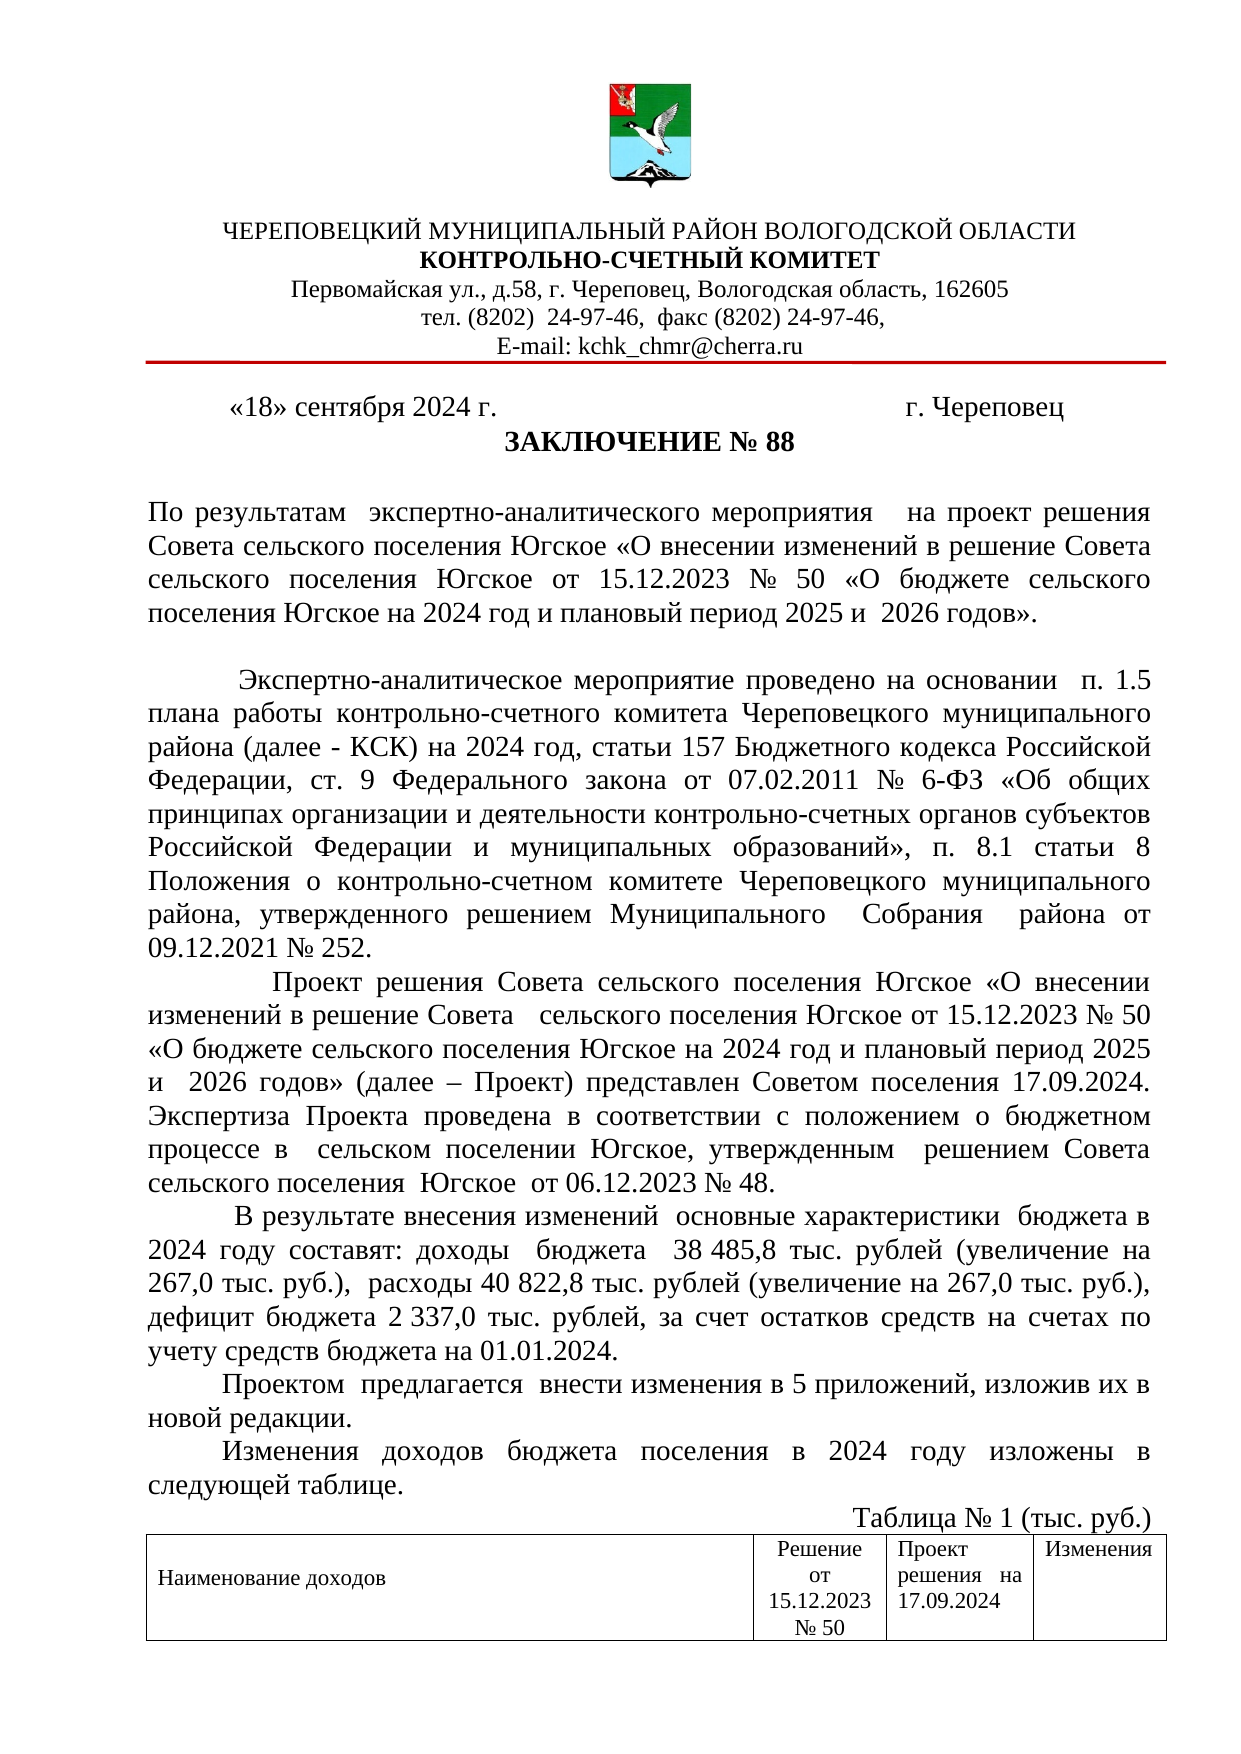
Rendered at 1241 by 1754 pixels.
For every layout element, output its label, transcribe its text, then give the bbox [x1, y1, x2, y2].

text По результатам экспертно-аналитического мероприятия на проект решения Совета сельского поселения Югское «О внесении изменений в решение Совета сельского поселения Югское от 15.12.2023 № 50 «О бюджете сельского поселения Югское на 2024 год и плановый период 2025 и 2026 годов». [148, 494, 1152, 628]
table_header Изменения [1034, 1535, 1166, 1640]
text тел. (8202) 24-97-46, факс (8202) 24-97-46, [148, 302, 1152, 331]
text Первомайская ул., д.58, г. Череповец, Вологодская область, 162605 [148, 274, 1152, 302]
table_header Проект решения на 17.09.2024 [887, 1535, 1033, 1640]
text Проектом предлагается внести изменения в 5 приложений, изложив их в новой редакции. [148, 1366, 1152, 1433]
text ЧЕРЕПОВЕЦКИЙ МУНИЦИПАЛЬНЫЙ РАЙОН ВОЛОГОДСКОЙ ОБЛАСТИ [148, 216, 1152, 245]
text Таблица № 1 (тыс. руб.) [148, 1500, 1152, 1534]
text Экспертно-аналитическое мероприятие проведено на основании п. 1.5 плана работы контрольно-счетного комитета Череповецкого муниципального района (далее - КСК) на 2024 год, статьи 157 Бюджетного кодекса Российской Федерации, ст. 9 Федерального закона от 07.02.2011 № 6-ФЗ «Об общих принципах организации и деятельности контрольно-счетных органов субъектов Российской Федерации и муниципальных образований», п. 8.1 статьи 8 Положения о контрольно-счетном комитете Череповецкого муниципального района, утвержденного решением Муниципального Собрания района от 09.12.2021 № 252. [148, 662, 1152, 964]
text «18» сентября 2024 г. г. Череповец [148, 389, 1152, 422]
text ЗАКЛЮЧЕНИЕ № 88 [148, 426, 1152, 458]
text В результате внесения изменений основные характеристики бюджета в 2024 году составят: доходы бюджета 38 485,8 тыс. рублей (увеличение на 267,0 тыс. руб.), расходы 40 822,8 тыс. рублей (увеличение на 267,0 тыс. руб.), дефицит бюджета 2 337,0 тыс. рублей, за счет остатков средств на счетах по учету средств бюджета на 01.01.2024. [148, 1198, 1152, 1366]
text КОНТРОЛЬНО-СЧЕТНЫЙ КОМИТЕТ [148, 245, 1152, 274]
picture [608, 82, 692, 188]
text Проект решения Совета сельского поселения Югское «О внесении изменений в решение Совета сельского поселения Югское от 15.12.2023 № 50 «О бюджете сельского поселения Югское на 2024 год и плановый период 2025 и 2026 годов» (далее – Проект) представлен Советом поселения 17.09.2024. Экспертиза Проекта проведена в соответствии с положением о бюджетном процессе в сельском поселении Югское, утвержденным решением Совета сельского поселения Югское от 06.12.2023 № 48. [148, 964, 1152, 1198]
text Изменения доходов бюджета поселения в 2024 году изложены в следующей таблице. [148, 1433, 1152, 1500]
text E-mail: kchk_chmr@cherra.ru [148, 331, 1152, 360]
table_header Наименование доходов [147, 1535, 753, 1640]
table_header Решение от 15.12.2023 № 50 [754, 1535, 886, 1640]
